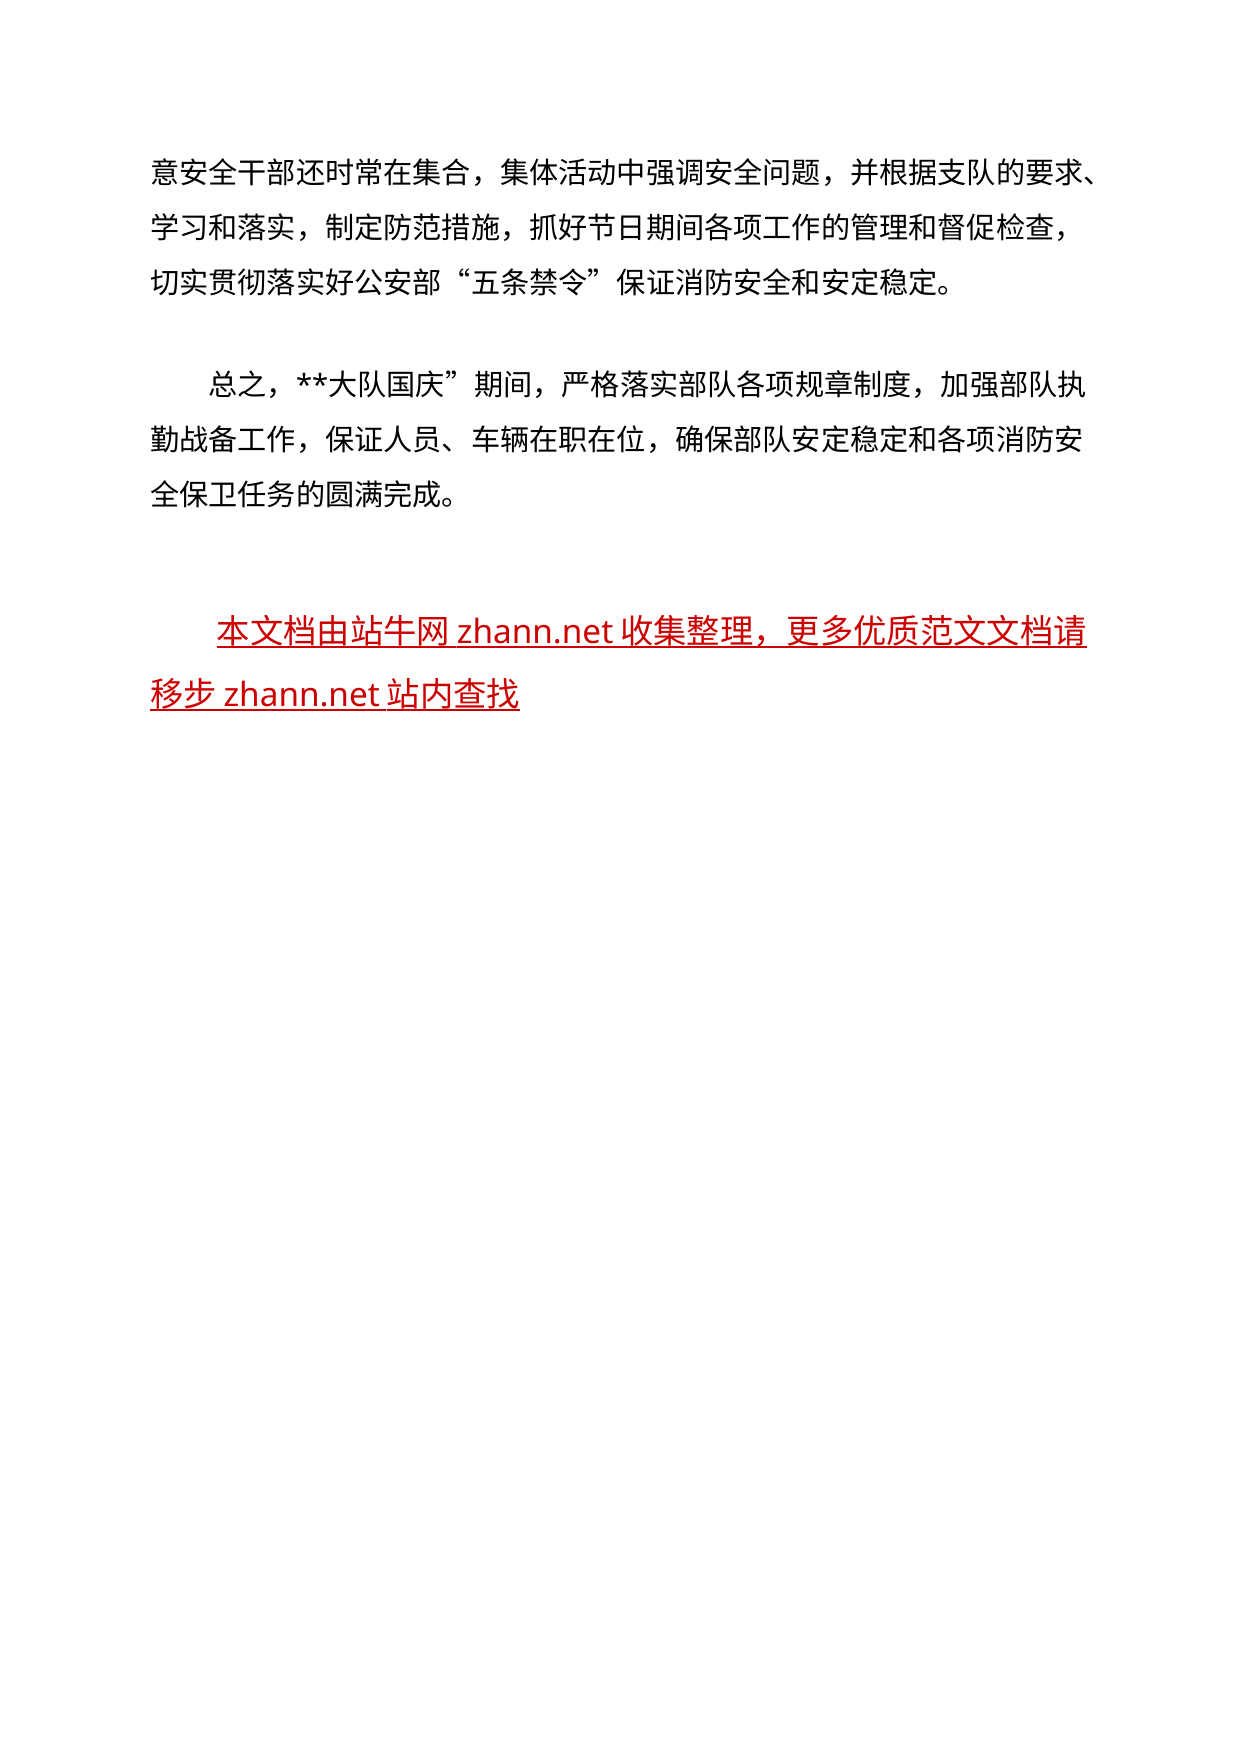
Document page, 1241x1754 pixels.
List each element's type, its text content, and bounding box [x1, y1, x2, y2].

text 总之，**大队国庆”期间，严格落实部队各项规章制度，加强部队执勤战备工作，保证人员、车辆在职在位，确保部队安定稳定和各项消防安全保卫任务的圆满完成。 [150, 362, 1090, 514]
text 本文档由站牛网zhann.net收集整理，更多优质范文文档请移步zhann.net站内查找 [150, 604, 1090, 716]
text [150, 150, 1090, 302]
